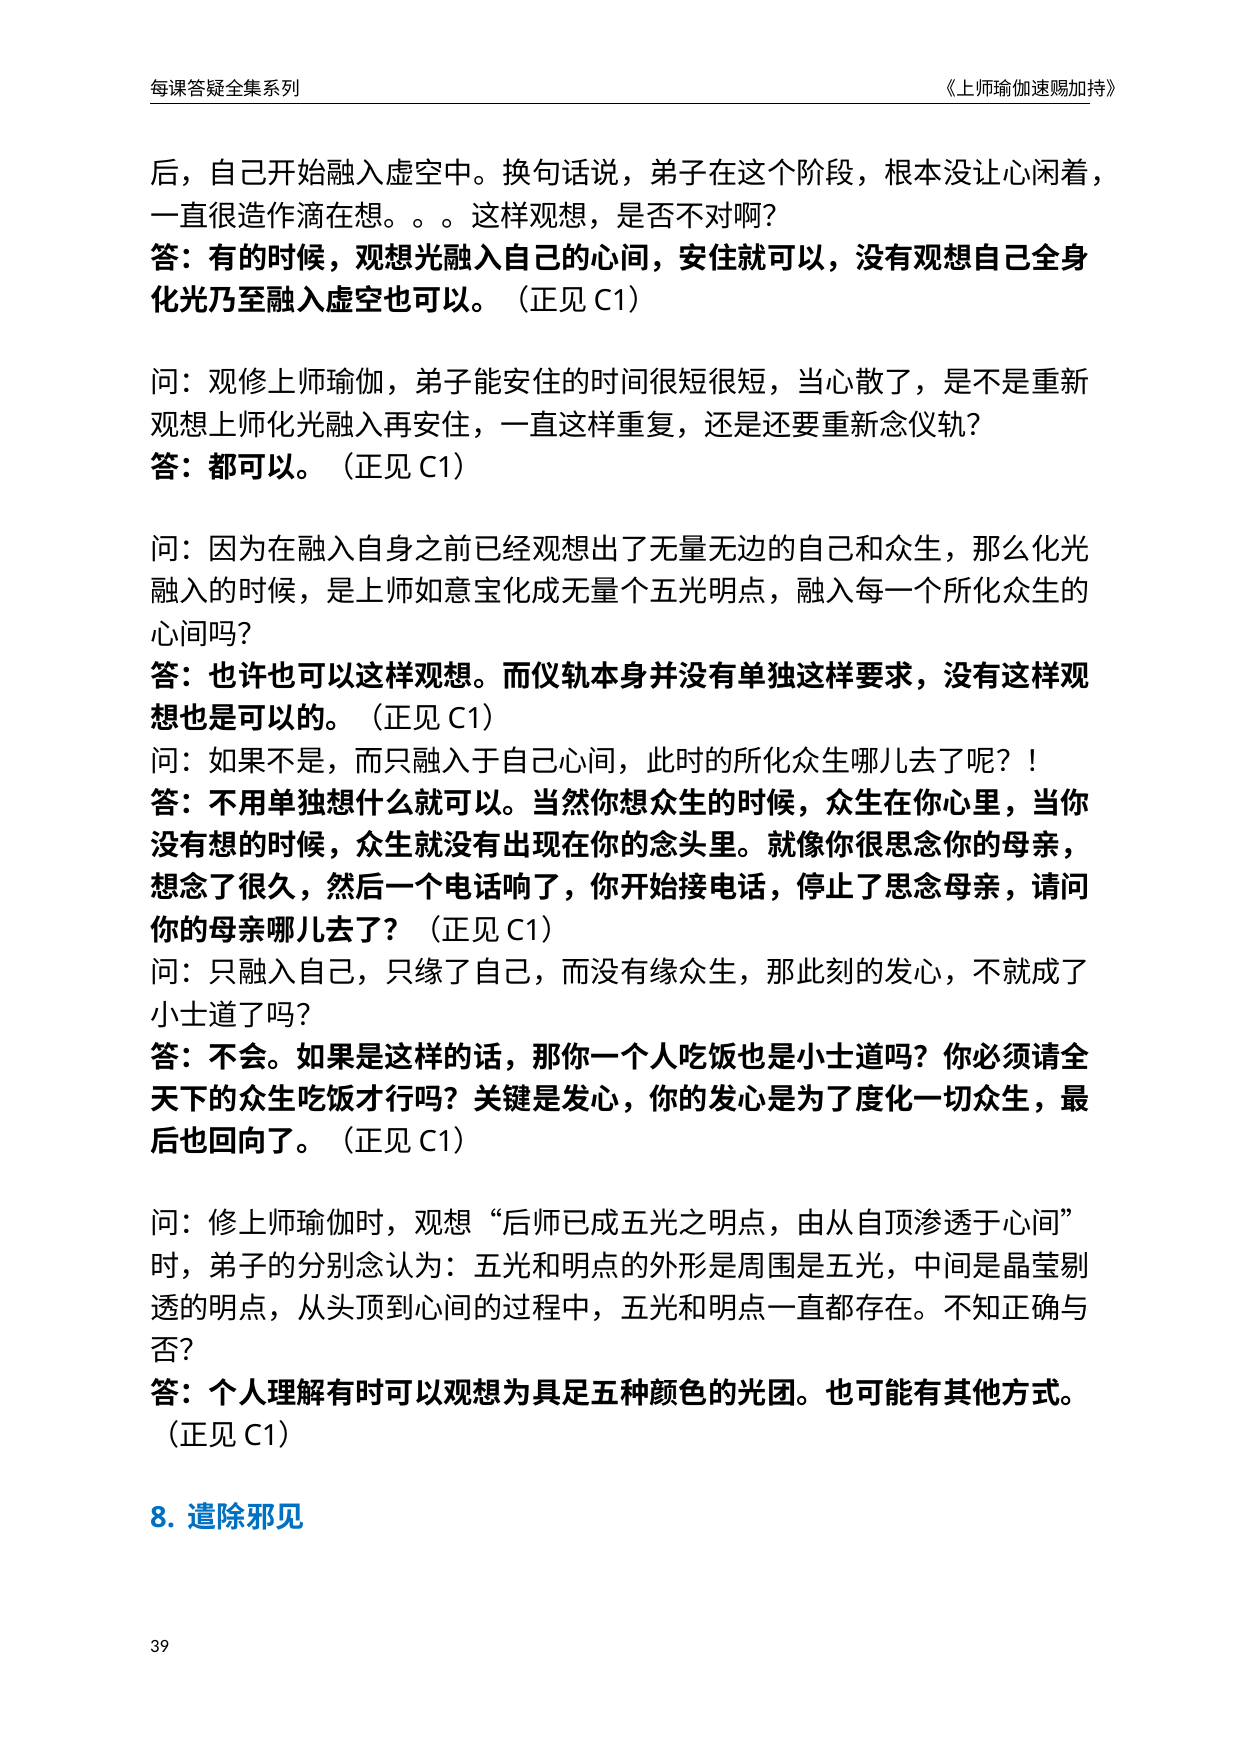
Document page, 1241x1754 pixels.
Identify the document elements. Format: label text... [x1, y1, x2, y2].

text 问：因为在融入自身之前已经观想出了无量无边的自己和众生，那么化光融入的时候，是上师如意宝化成无量个五光明点，融入每一个所化众生的心间吗？ [150, 526, 1090, 652]
text 问：如果不是，而只融入于自己心间，此时的所化众生哪儿去了呢？！ [150, 737, 1090, 779]
text 答：个人理解有时可以观想为具足五种颜色的光团。也可能有其他方式。（正见C1） [150, 1369, 1090, 1454]
text 问：修上师瑜伽时，观想“后师已成五光之明点，由从自顶渗透于心间”时，弟子的分别念认为：五光和明点的外形是周围是五光，中间是晶莹剔透的明点，从头顶到心间的过程中，五光和明点一直都存在。不知正确与否？ [150, 1200, 1090, 1369]
text 答：不用单独想什么就可以。当然你想众生的时候，众生在你心里，当你没有想的时候，众生就没有出现在你的念头里。就像你很思念你的母亲，想念了很久，然后一个电话响了，你开始接电话，停止了思念母亲，请问你的母亲哪儿去了？（正见C1） [150, 779, 1090, 949]
text 问：观修上师瑜伽，弟子能安住的时间很短很短，当心散了，是不是重新观想上师化光融入再安住，一直这样重复，还是还要重新念仪轨？ [150, 359, 1090, 443]
subtitle 遣除邪见 [150, 1493, 1090, 1536]
text 答：都可以。（正见C1） [150, 443, 1090, 486]
text 问：只融入自己，只缘了自己，而没有缘众生，那此刻的发心，不就成了小士道了吗？ [150, 949, 1090, 1033]
text 答：有的时候，观想光融入自己的心间，安住就可以，没有观想自己全身化光乃至融入虚空也可以。（正见C1） [150, 234, 1090, 319]
text 答：也许也可以这样观想。而仪轨本身并没有单独这样要求，没有这样观想也是可以的。（正见C1） [150, 652, 1090, 737]
text 答：不会。如果是这样的话，那你一个人吃饭也是小士道吗？你必须请全天下的众生吃饭才行吗？关键是发心，你的发心是为了度化一切众生，最后也回向了。（正见C1） [150, 1033, 1090, 1160]
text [150, 150, 1090, 234]
